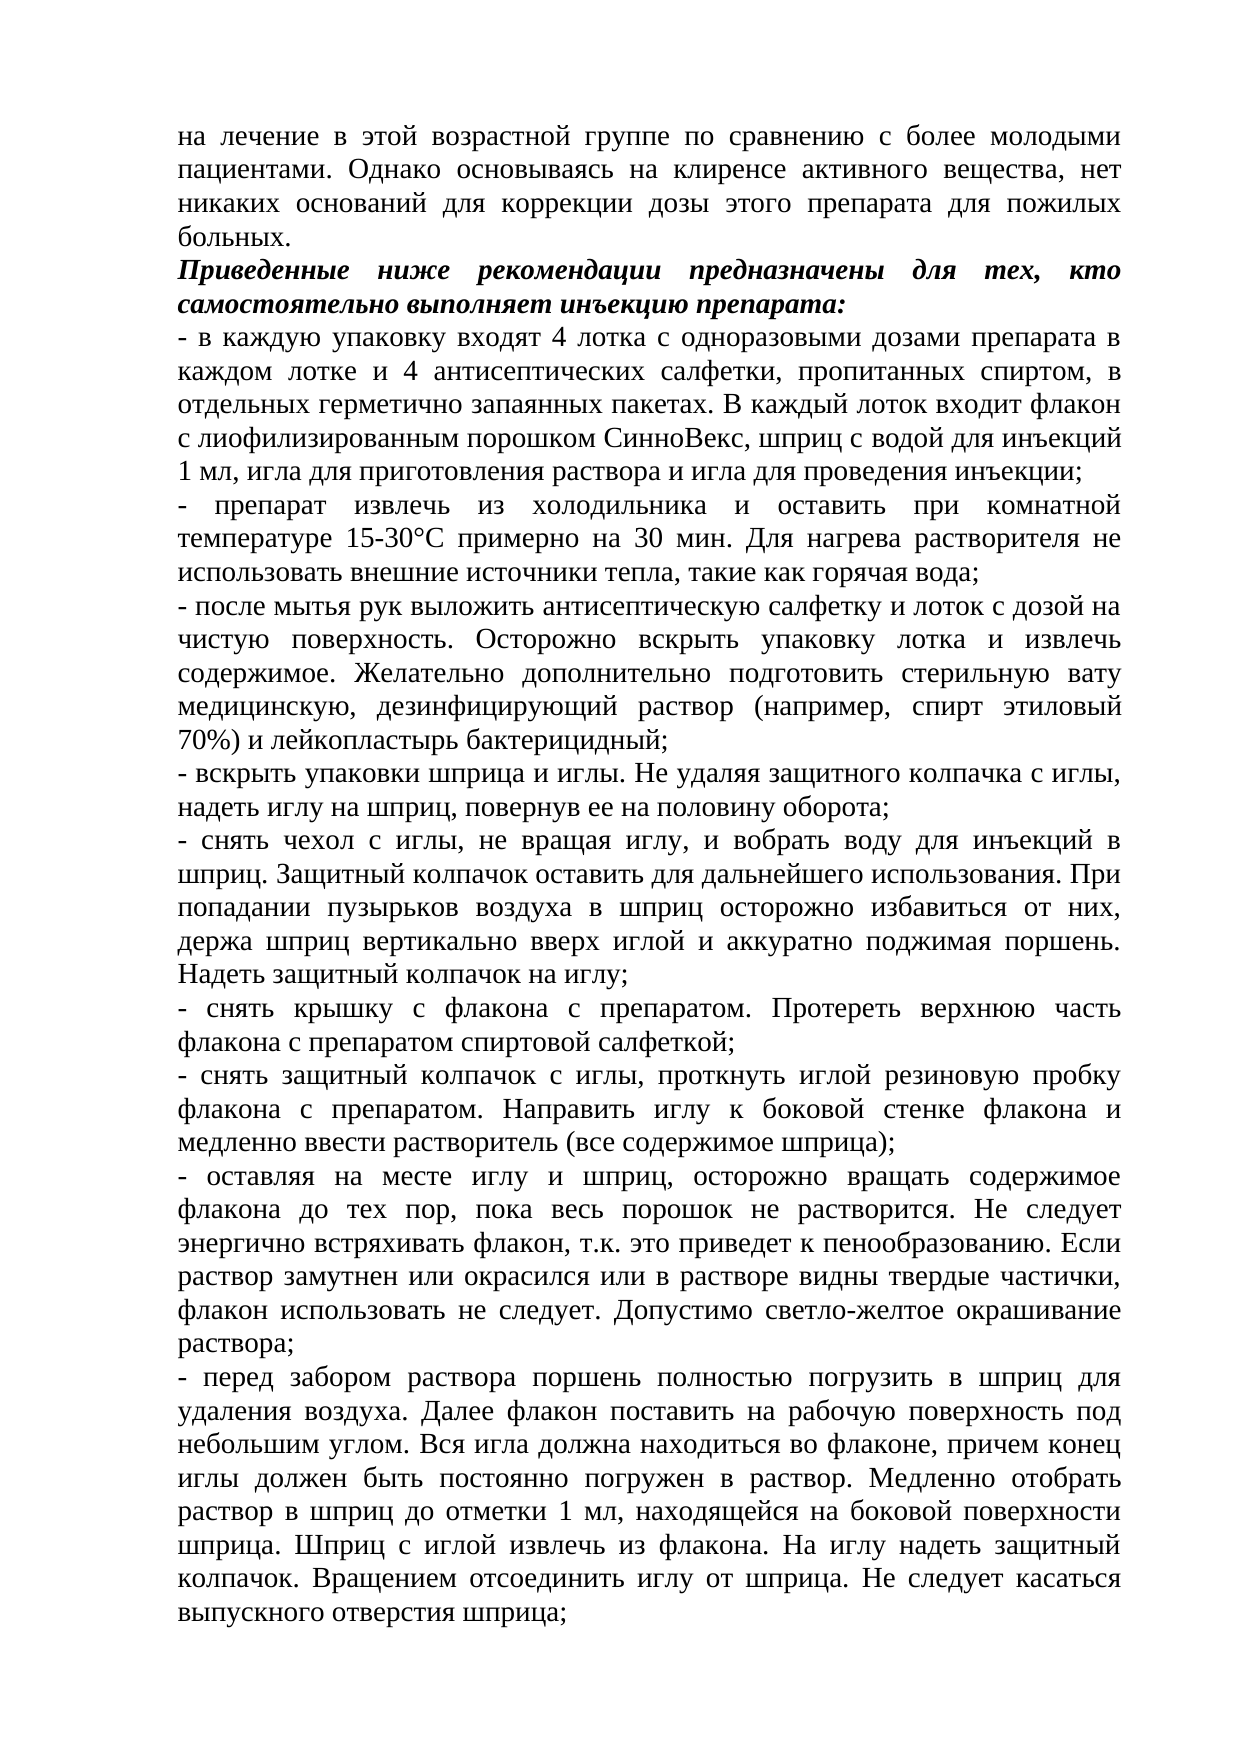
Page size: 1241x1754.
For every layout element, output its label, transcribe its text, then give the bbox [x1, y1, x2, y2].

text - препарат извлечь из холодильника и оставить при комнатной температуре 15-30°С примерно на 30 мин. Для нагрева растворителя не использовать внешние источники тепла, такие как горячая вода; [177, 487, 1122, 588]
text - перед забором раствора поршень полностью погрузить в шприц для удаления воздуха. Далее флакон поставить на рабочую поверхность под небольшим углом. Вся игла должна находиться во флаконе, причем конец иглы должен быть постоянно погружен в раствор. Медленно отобрать раствор в шприц до отметки 1 мл, находящейся на боковой поверхности шприца. Шприц с иглой извлечь из флакона. На иглу надеть защитный колпачок. Вращением отсоединить иглу от шприца. Не следует касаться выпускного отверстия шприца; [177, 1359, 1122, 1627]
text - вскрыть упаковки шприца и иглы. Не удаляя защитного колпачка с иглы, надеть иглу на шприц, повернув ее на половину оборота; [177, 755, 1122, 822]
text - снять защитный колпачок с иглы, проткнуть иглой резиновую пробку флакона с препаратом. Направить иглу к боковой стенке флакона и медленно ввести растворитель (все содержимое шприца); [177, 1057, 1122, 1158]
text - оставляя на месте иглу и шприц, осторожно вращать содержимое флакона до тех пор, пока весь порошок не растворится. Не следует энергично встряхивать флакон, т.к. это приведет к пенообразованию. Если раствор замутнен или окрасился или в растворе видны твердые частички, флакон использовать не следует. Допустимо светло-желтое окрашивание раствора; [177, 1158, 1122, 1359]
text Приведенные ниже рекомендации предназначены для тех, кто самостоятельно выполняет инъекцию препарата: [177, 252, 1122, 319]
text - в каждую упаковку входят 4 лотка с одноразовыми дозами препарата в каждом лотке и 4 антисептических салфетки, пропитанных спиртом, в отдельных герметично запаянных пакетах. В каждый лоток входит флакон с лиофилизированным порошком СинноВекс, шприц с водой для инъекций 1 мл, игла для приготовления раствора и игла для проведения инъекции; [177, 319, 1122, 487]
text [177, 118, 1122, 252]
text - снять крышку с флакона с препаратом. Протереть верхнюю часть флакона с препаратом спиртовой салфеткой; [177, 990, 1122, 1057]
text - снять чехол с иглы, не вращая иглу, и вобрать воду для инъекций в шприц. Защитный колпачок оставить для дальнейшего использования. При попадании пузырьков воздуха в шприц осторожно избавиться от них, держа шприц вертикально вверх иглой и аккуратно поджимая поршень. Надеть защитный колпачок на иглу; [177, 822, 1122, 990]
text - после мытья рук выложить антисептическую салфетку и лоток с дозой на чистую поверхность. Осторожно вскрыть упаковку лотка и извлечь содержимое. Желательно дополнительно подготовить стерильную вату медицинскую, дезинфицирующий раствор (например, спирт этиловый 70%) и лейкопластырь бактерицидный; [177, 588, 1122, 755]
